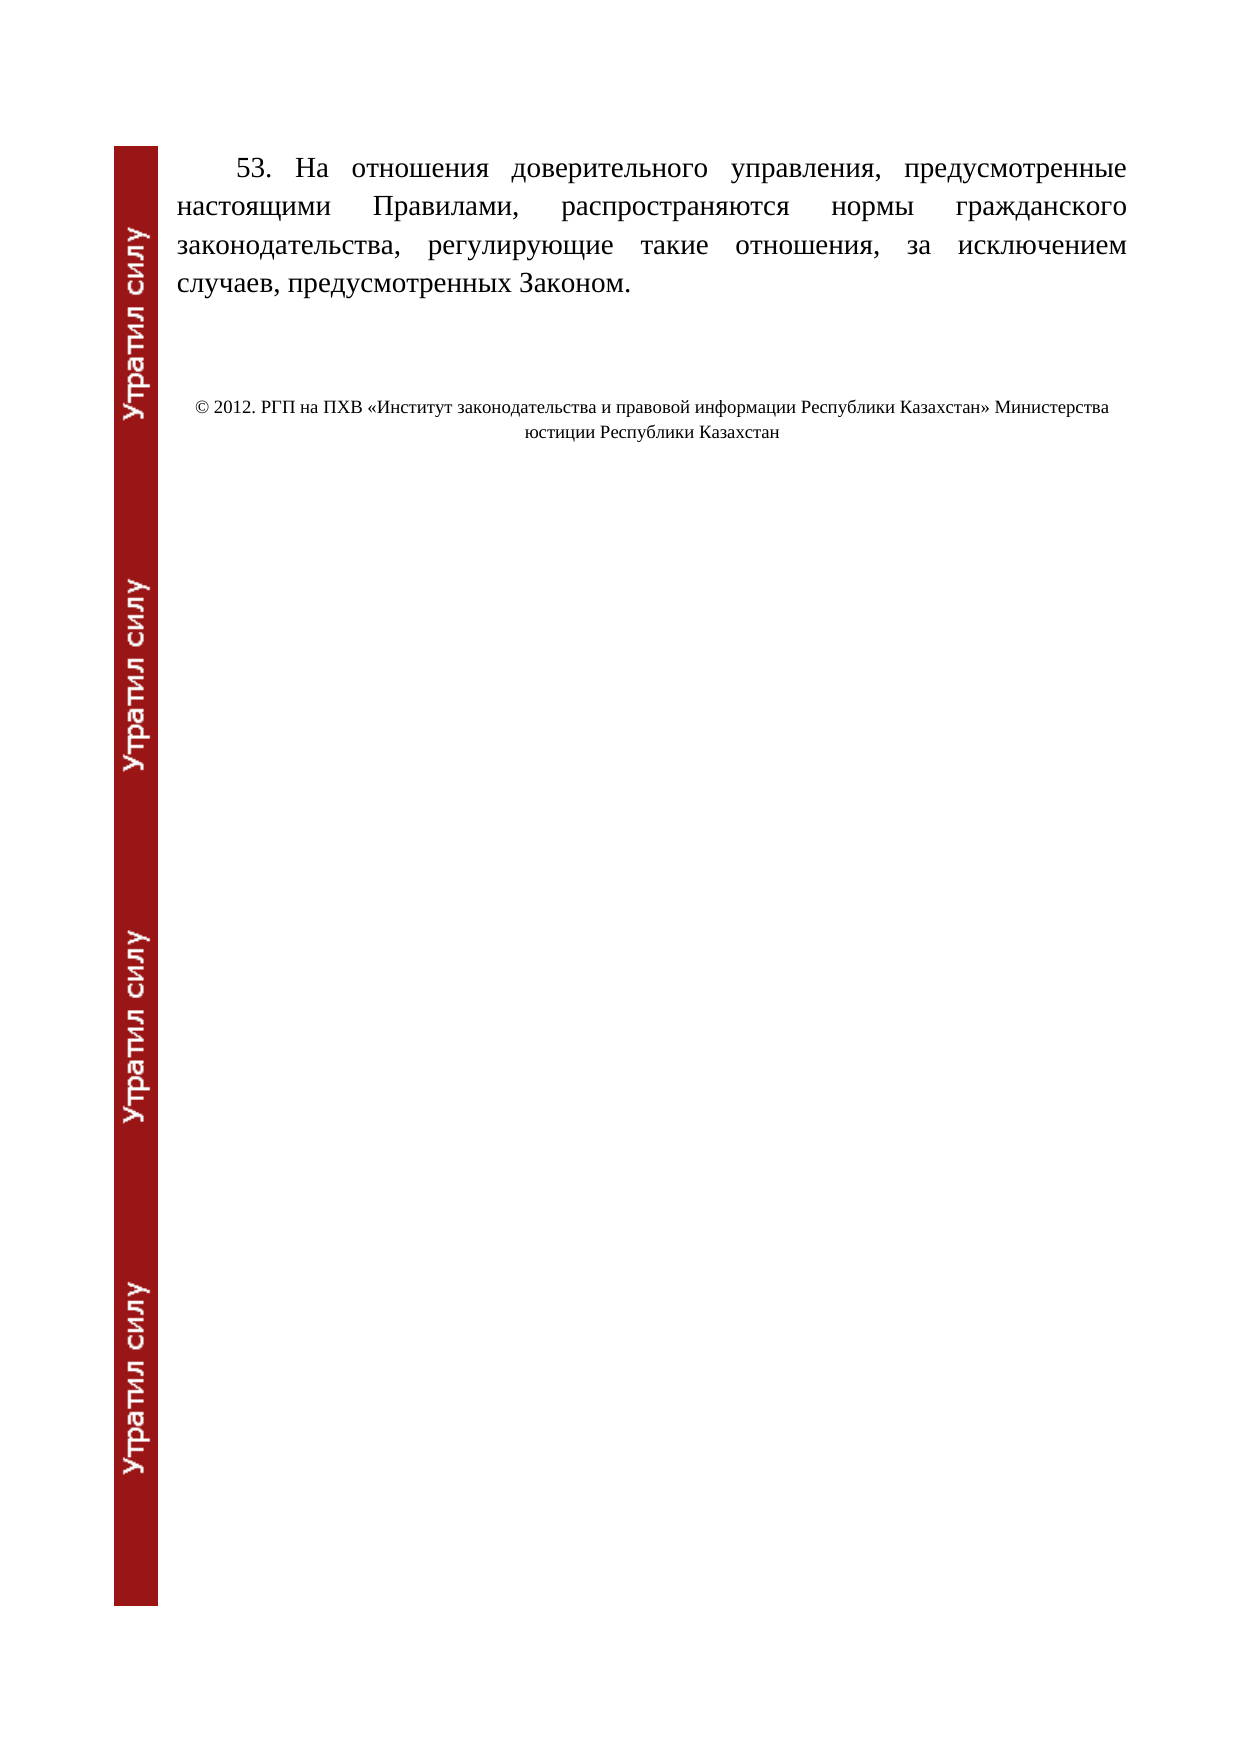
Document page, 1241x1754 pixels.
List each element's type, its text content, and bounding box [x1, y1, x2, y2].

picture [114, 299, 158, 396]
picture [114, 146, 158, 150]
text © 2012. РГП на ПХВ «Институт законодательства и правовой информации Республики Казахстан» Министерства юстиции Республики Казахстан [112, 396, 1128, 442]
text 53. На отношения доверительного управления, предусмотренные настоящими Правилами, распространяются нормы гражданского законодательства, регулирующие такие отношения, за исключением случаев, предусмотренных Законом. [112, 150, 1128, 299]
picture [114, 442, 158, 1606]
